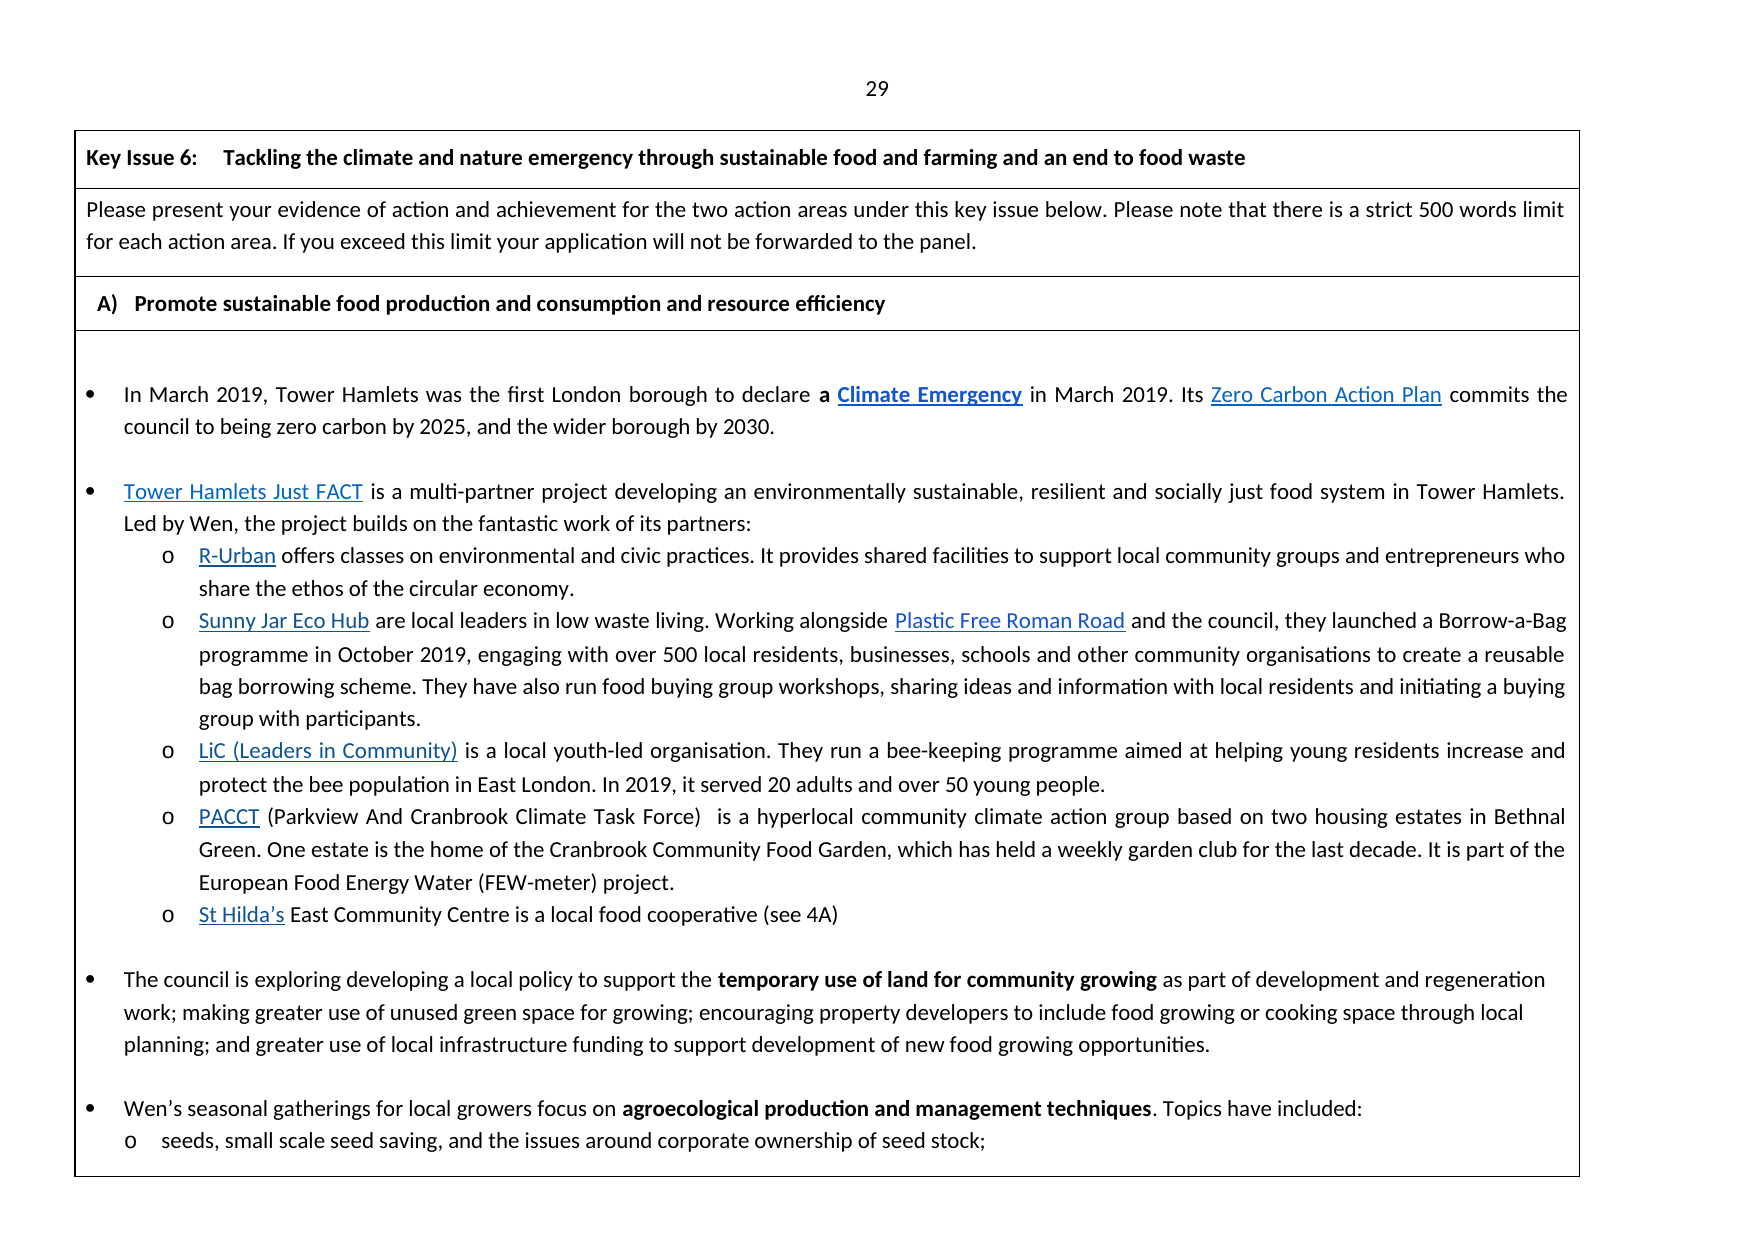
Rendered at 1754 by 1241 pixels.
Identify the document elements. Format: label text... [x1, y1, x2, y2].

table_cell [76, 331, 1579, 1176]
table_cell Promote sustainable food production and consumption and resource efficiency [76, 277, 1579, 330]
table_header Key Issue 6: Tackling the climate and nature emergency through sustainable food and farming and an end to food waste [76, 131, 1579, 188]
table_cell Please present your evidence of action and achievement for the two action areas under this key issue below. Please note that there is a strict 500 words limit for each action area. If you exceed this limit your application will not be forwarded to the panel. [76, 189, 1579, 276]
